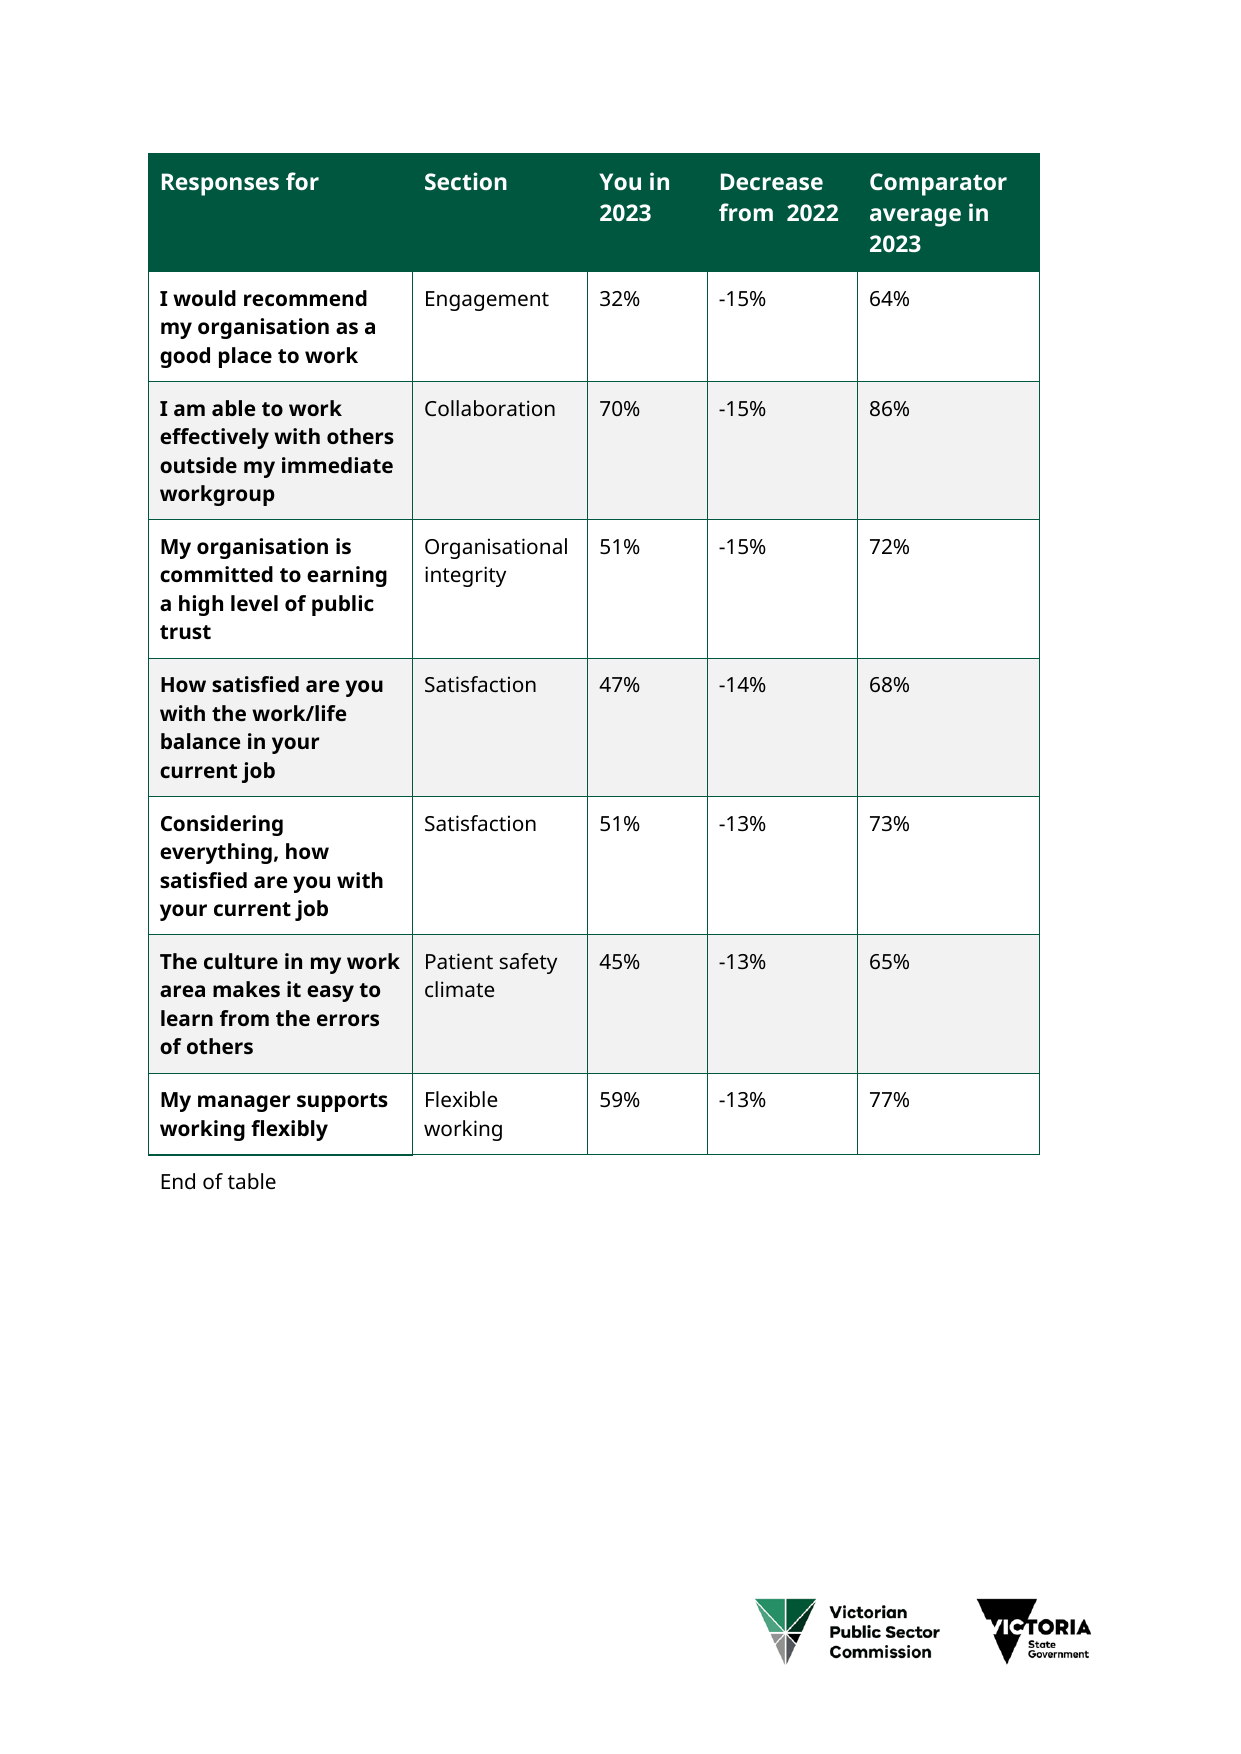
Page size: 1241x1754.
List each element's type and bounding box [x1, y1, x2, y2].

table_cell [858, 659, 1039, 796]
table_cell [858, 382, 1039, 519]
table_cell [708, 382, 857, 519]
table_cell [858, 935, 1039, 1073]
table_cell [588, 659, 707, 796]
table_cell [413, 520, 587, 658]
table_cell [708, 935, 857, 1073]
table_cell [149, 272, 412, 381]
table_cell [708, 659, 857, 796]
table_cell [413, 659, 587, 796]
picture [754, 1598, 1093, 1666]
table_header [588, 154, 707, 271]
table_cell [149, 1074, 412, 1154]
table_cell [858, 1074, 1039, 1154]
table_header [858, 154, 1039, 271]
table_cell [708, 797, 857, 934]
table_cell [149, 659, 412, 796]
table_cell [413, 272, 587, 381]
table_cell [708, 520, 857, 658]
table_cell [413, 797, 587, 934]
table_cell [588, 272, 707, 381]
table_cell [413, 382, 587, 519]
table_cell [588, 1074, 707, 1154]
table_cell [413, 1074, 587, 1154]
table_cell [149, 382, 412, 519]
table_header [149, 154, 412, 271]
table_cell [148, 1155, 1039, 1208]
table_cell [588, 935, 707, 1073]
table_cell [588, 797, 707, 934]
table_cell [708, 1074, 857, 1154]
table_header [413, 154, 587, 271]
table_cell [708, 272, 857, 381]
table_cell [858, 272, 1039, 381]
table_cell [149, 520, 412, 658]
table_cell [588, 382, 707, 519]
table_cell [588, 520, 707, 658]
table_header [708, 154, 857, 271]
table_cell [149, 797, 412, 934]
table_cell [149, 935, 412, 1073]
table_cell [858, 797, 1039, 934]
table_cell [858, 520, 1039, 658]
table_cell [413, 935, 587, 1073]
